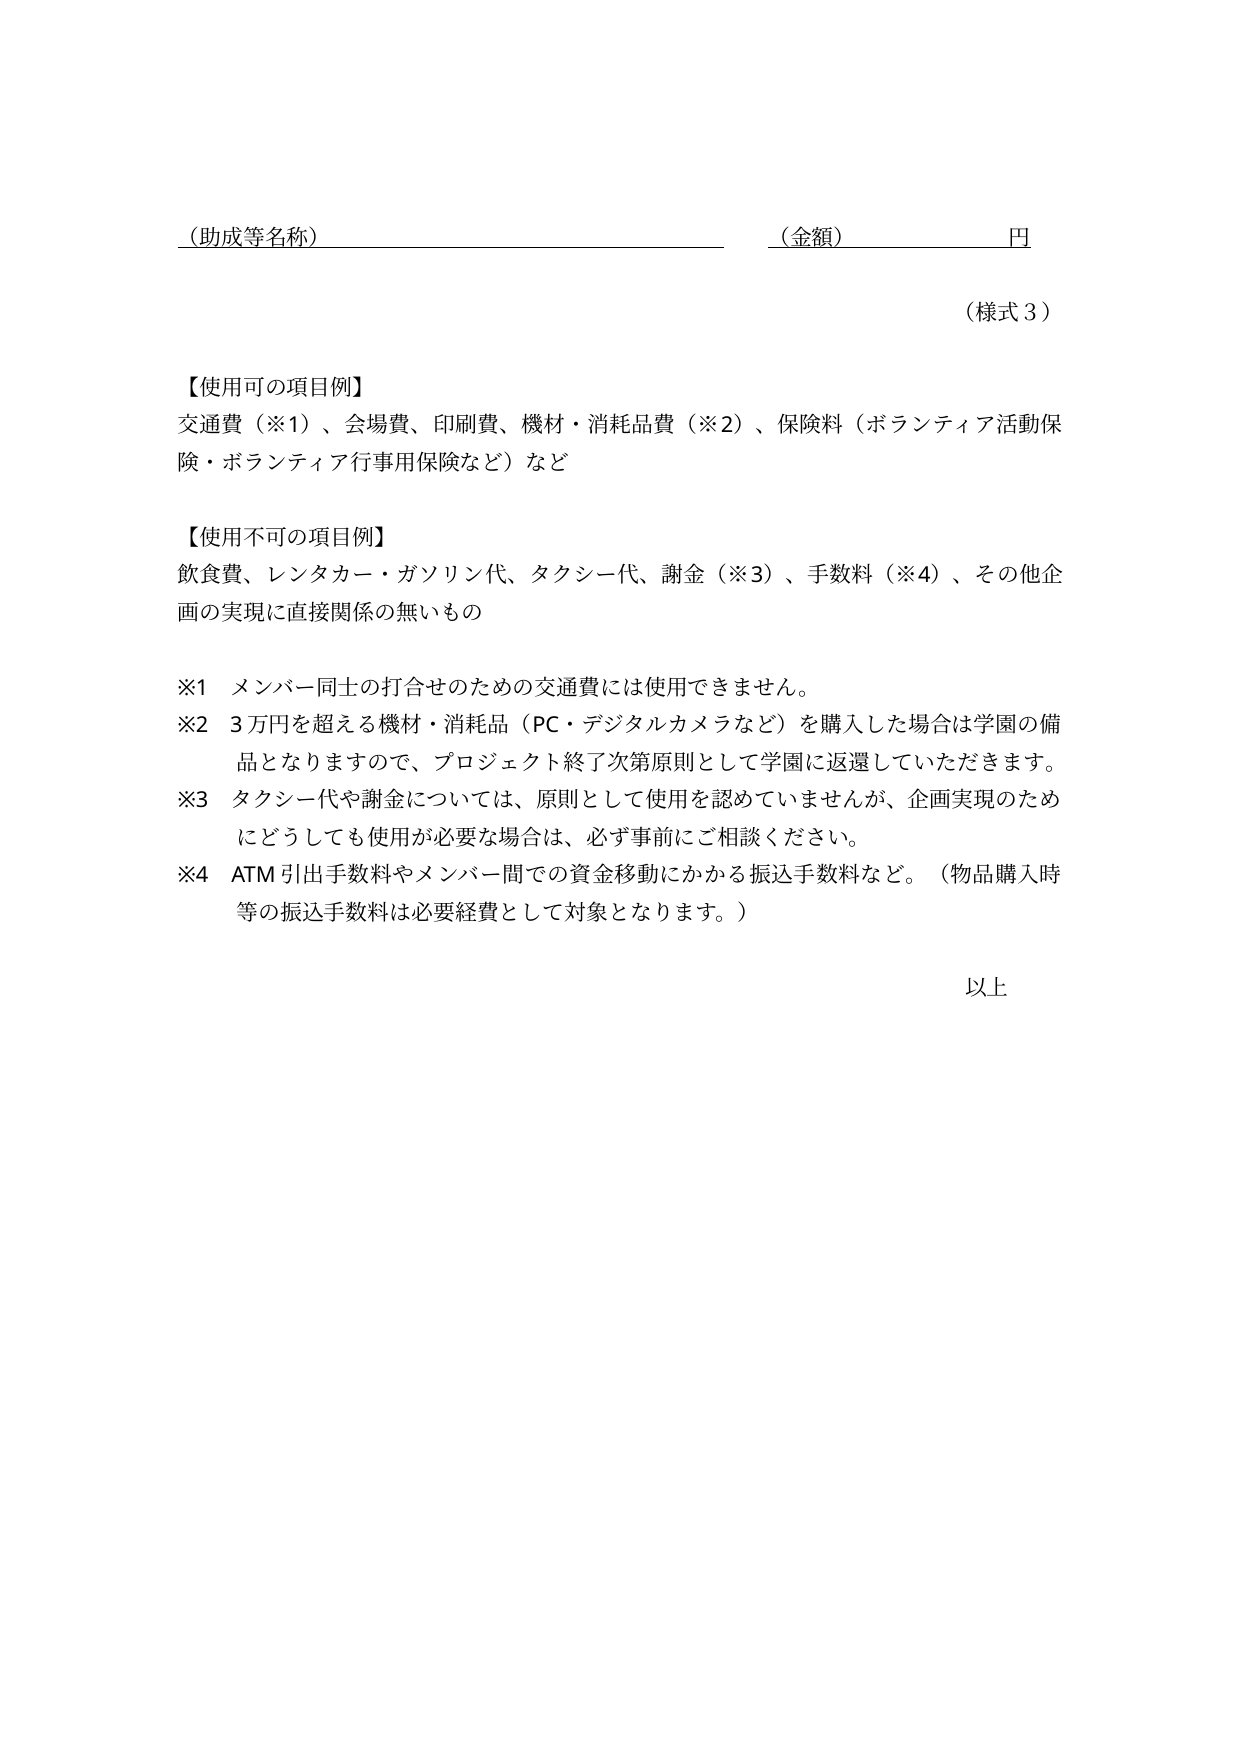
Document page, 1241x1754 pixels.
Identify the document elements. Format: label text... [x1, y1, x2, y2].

text （様式３） [177, 292, 1063, 329]
text 飲食費、レンタカー・ガソリン代、タクシー代、謝金（※3）、手数料（※4）、その他企画の実現に直接関係の無いもの [177, 554, 1063, 629]
text ※4 ATM引出手数料やメンバー間での資金移動にかかる振込手数料など。（物品購入時等の振込手数料は必要経費として対象となります。） [177, 854, 1063, 929]
text ※1 メンバー同士の打合せのための交通費には使用できません。 [177, 667, 1063, 704]
text 【使用可の項目例】 [177, 367, 1063, 404]
text 【使用不可の項目例】 [177, 517, 1063, 554]
text 以上 [177, 967, 1063, 1004]
text 交通費（※1）、会場費、印刷費、機材・消耗品費（※2）、保険料（ボランティア活動保険・ボランティア行事用保険など）など [177, 404, 1063, 479]
text （助成等名称） （金額） 円 [177, 217, 1041, 254]
text ※3 タクシー代や謝金については、原則として使用を認めていませんが、企画実現のためにどうしても使用が必要な場合は、必ず事前にご相談ください。 [177, 779, 1063, 854]
text ※2 3万円を超える機材・消耗品（PC・デジタルカメラなど）を購入した場合は学園の備品となりますので、プロジェクト終了次第原則として学園に返還していただきます。 [177, 704, 1063, 779]
